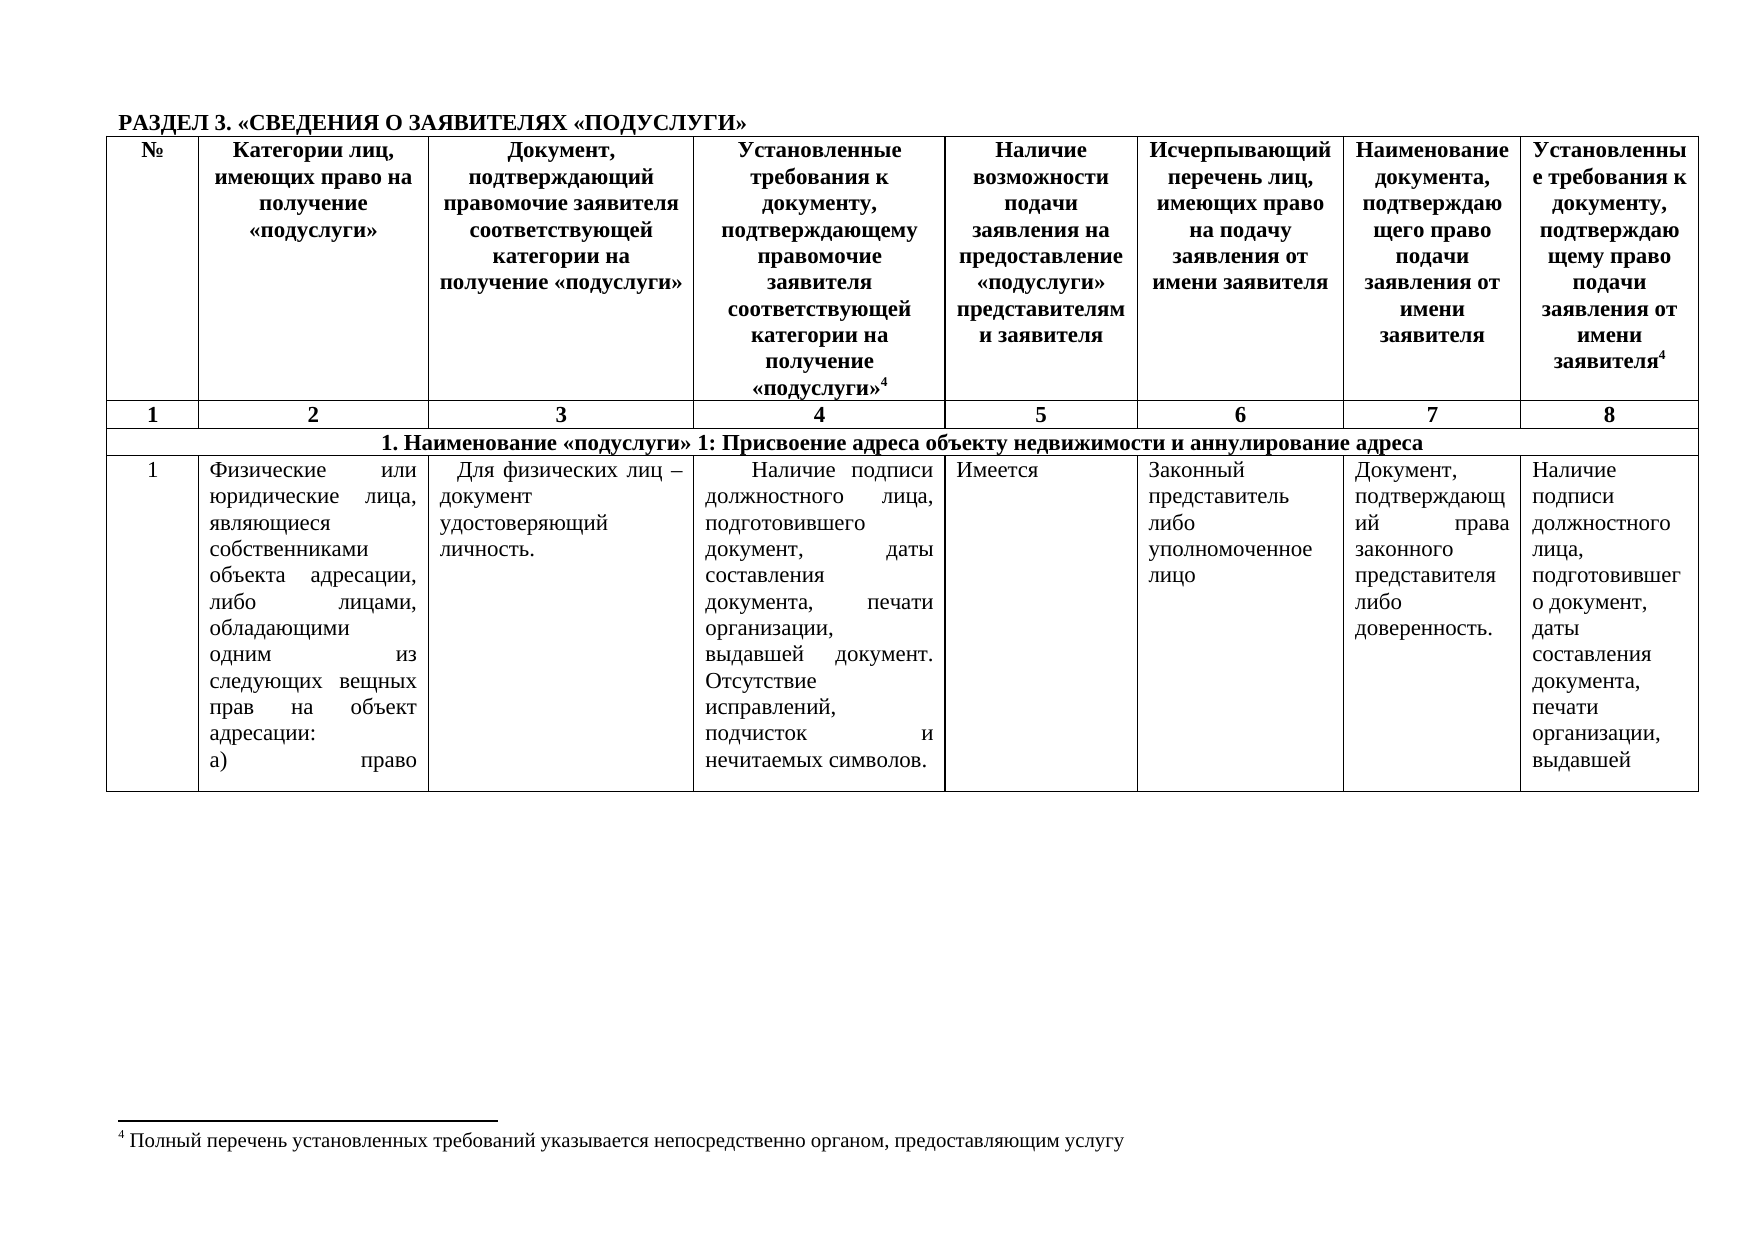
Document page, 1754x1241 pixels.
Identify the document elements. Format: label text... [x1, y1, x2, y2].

table_cell Наличие подписи должностного лица, подготовившего документ, даты составления документа, печати организации, выдавшей документ. Отсутствие исправлений, подчисток и нечитаемых символов. [694, 456, 944, 791]
table_cell Физические или юридические лица, являющиеся собственниками объекта адресации, либо лицами, обладающими одним из следующих вещных прав на объект адресации: а) право хозяйственного ведения; б) право оперативного управления; в) право пожизненно наследуемого владения; г) право постоянного (бессрочного) пользования. [199, 456, 428, 791]
table_cell Для физических лиц – документ удостоверяющий личность. [429, 456, 693, 791]
table_cell 3 [429, 401, 693, 427]
table_cell 7 [1344, 401, 1520, 427]
table_cell 4 [694, 401, 944, 427]
table_cell Документ, подтверждающий права законного представителя либо доверенность. [1344, 456, 1520, 791]
table_header Категории лиц, имеющих право на получение «подуслуги» [199, 137, 428, 400]
subtitle РАЗДЕЛ 3. «СВЕДЕНИЯ О ЗАЯВИТЕЛЯХ «ПОДУСЛУГИ» [118, 109, 1636, 136]
table_cell 1 [107, 401, 198, 427]
table_cell 8 [1521, 401, 1698, 427]
table_cell 6 [1138, 401, 1343, 427]
table_header Наличие возможности подачи заявления на предоставление «подуслуги» представителями заявителя [946, 137, 1137, 400]
table_cell Имеется [946, 456, 1137, 791]
table_cell Законный представитель либо уполномоченное лицо [1138, 456, 1343, 791]
table_header Установленные требования к документу, подтверждающему право подачи заявления от имени заявителя4 [1521, 137, 1698, 400]
table_cell Наличие подписи должностного лица, подготовившего документ, даты составления документа, печати организации, выдавшей документ. Отсутствие исправлений, подчисток и нечитаемых символов. [1521, 456, 1698, 791]
table_cell 5 [946, 401, 1137, 427]
table_header Документ, подтверждающий правомочие заявителя соответствующей категории на получение «подуслуги» [429, 137, 693, 400]
table_cell 1. Наименование «подуслуги» 1: Присвоение адреса объекту недвижимости и аннулирование адреса [107, 429, 1698, 455]
table_cell 2 [199, 401, 428, 427]
table_header Наименование документа, подтверждающего право подачи заявления от имени заявителя [1344, 137, 1520, 400]
table_header Установленные требования к документу, подтверждающему правомочие заявителя соответствующей категории на получение «подуслуги» [694, 137, 944, 400]
table_header Исчерпывающий перечень лиц, имеющих право на подачу заявления от имени заявителя [1138, 137, 1343, 400]
table_cell 1 [107, 456, 198, 791]
table_header № [107, 137, 198, 400]
